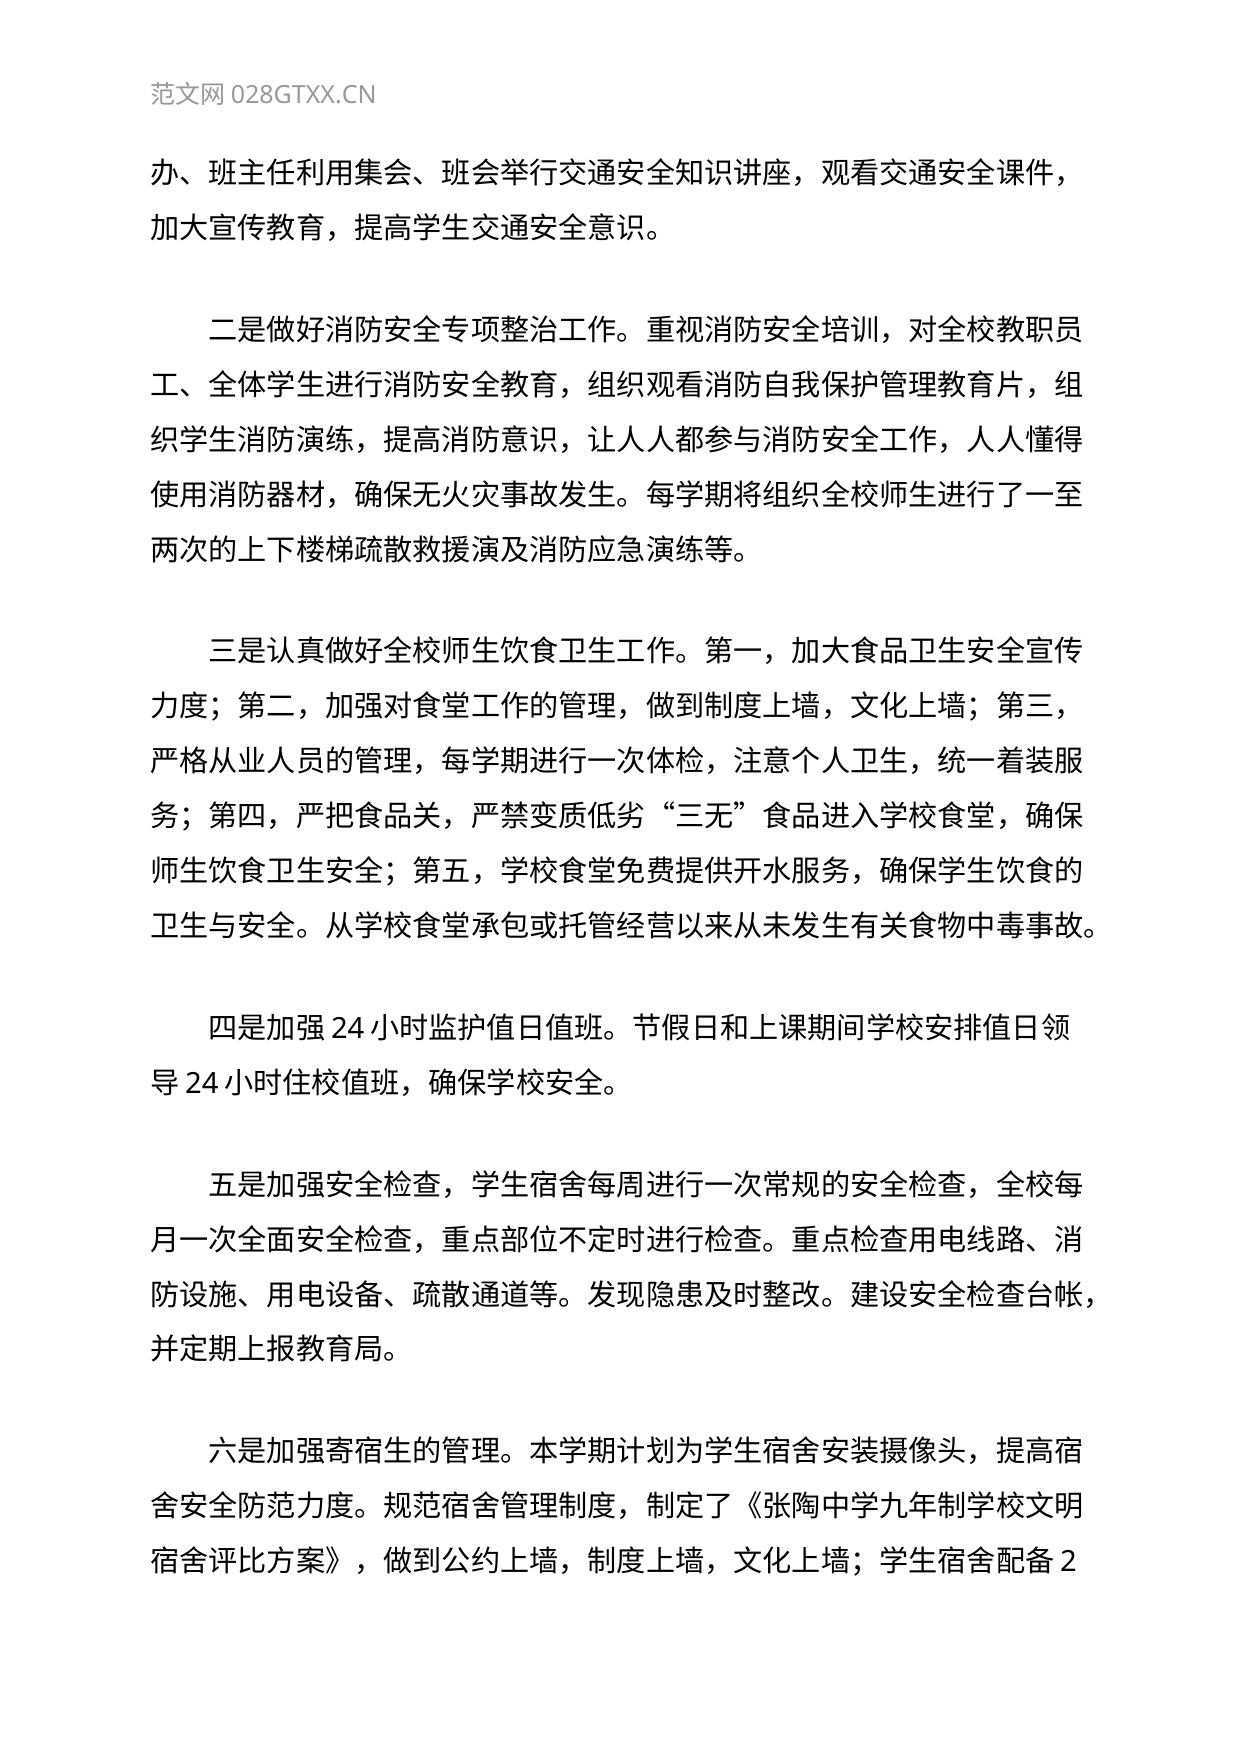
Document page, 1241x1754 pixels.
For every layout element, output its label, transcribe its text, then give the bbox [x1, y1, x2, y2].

text 三是认真做好全校师生饮食卫生工作。第一，加大食品卫生安全宣传力度；第二，加强对食堂工作的管理，做到制度上墙，文化上墙；第三，严格从业人员的管理，每学期进行一次体检，注意个人卫生，统一着装服务；第四，严把食品关，严禁变质低劣“三无”食品进入学校食堂，确保师生饮食卫生安全；第五，学校食堂免费提供开水服务，确保学生饮食的卫生与安全。从学校食堂承包或托管经营以来从未发生有关食物中毒事故。 [150, 628, 1090, 945]
text 二是做好消防安全专项整治工作。重视消防安全培训，对全校教职员工、全体学生进行消防安全教育，组织观看消防自我保护管理教育片，组织学生消防演练，提高消防意识，让人人都参与消防安全工作，人人懂得使用消防器材，确保无火灾事故发生。每学期将组织全校师生进行了一至两次的上下楼梯疏散救援演及消防应急演练等。 [150, 307, 1090, 568]
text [150, 150, 1090, 247]
text 五是加强安全检查，学生宿舍每周进行一次常规的安全检查，全校每月一次全面安全检查，重点部位不定时进行检查。重点检查用电线路、消防设施、用电设备、疏散通道等。发现隐患及时整改。建设安全检查台帐，并定期上报教育局。 [150, 1161, 1090, 1368]
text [150, 1428, 1090, 1580]
text 四是加强24小时监护值日值班。节假日和上课期间学校安排值日领导24小时住校值班，确保学校安全。 [150, 1004, 1090, 1102]
